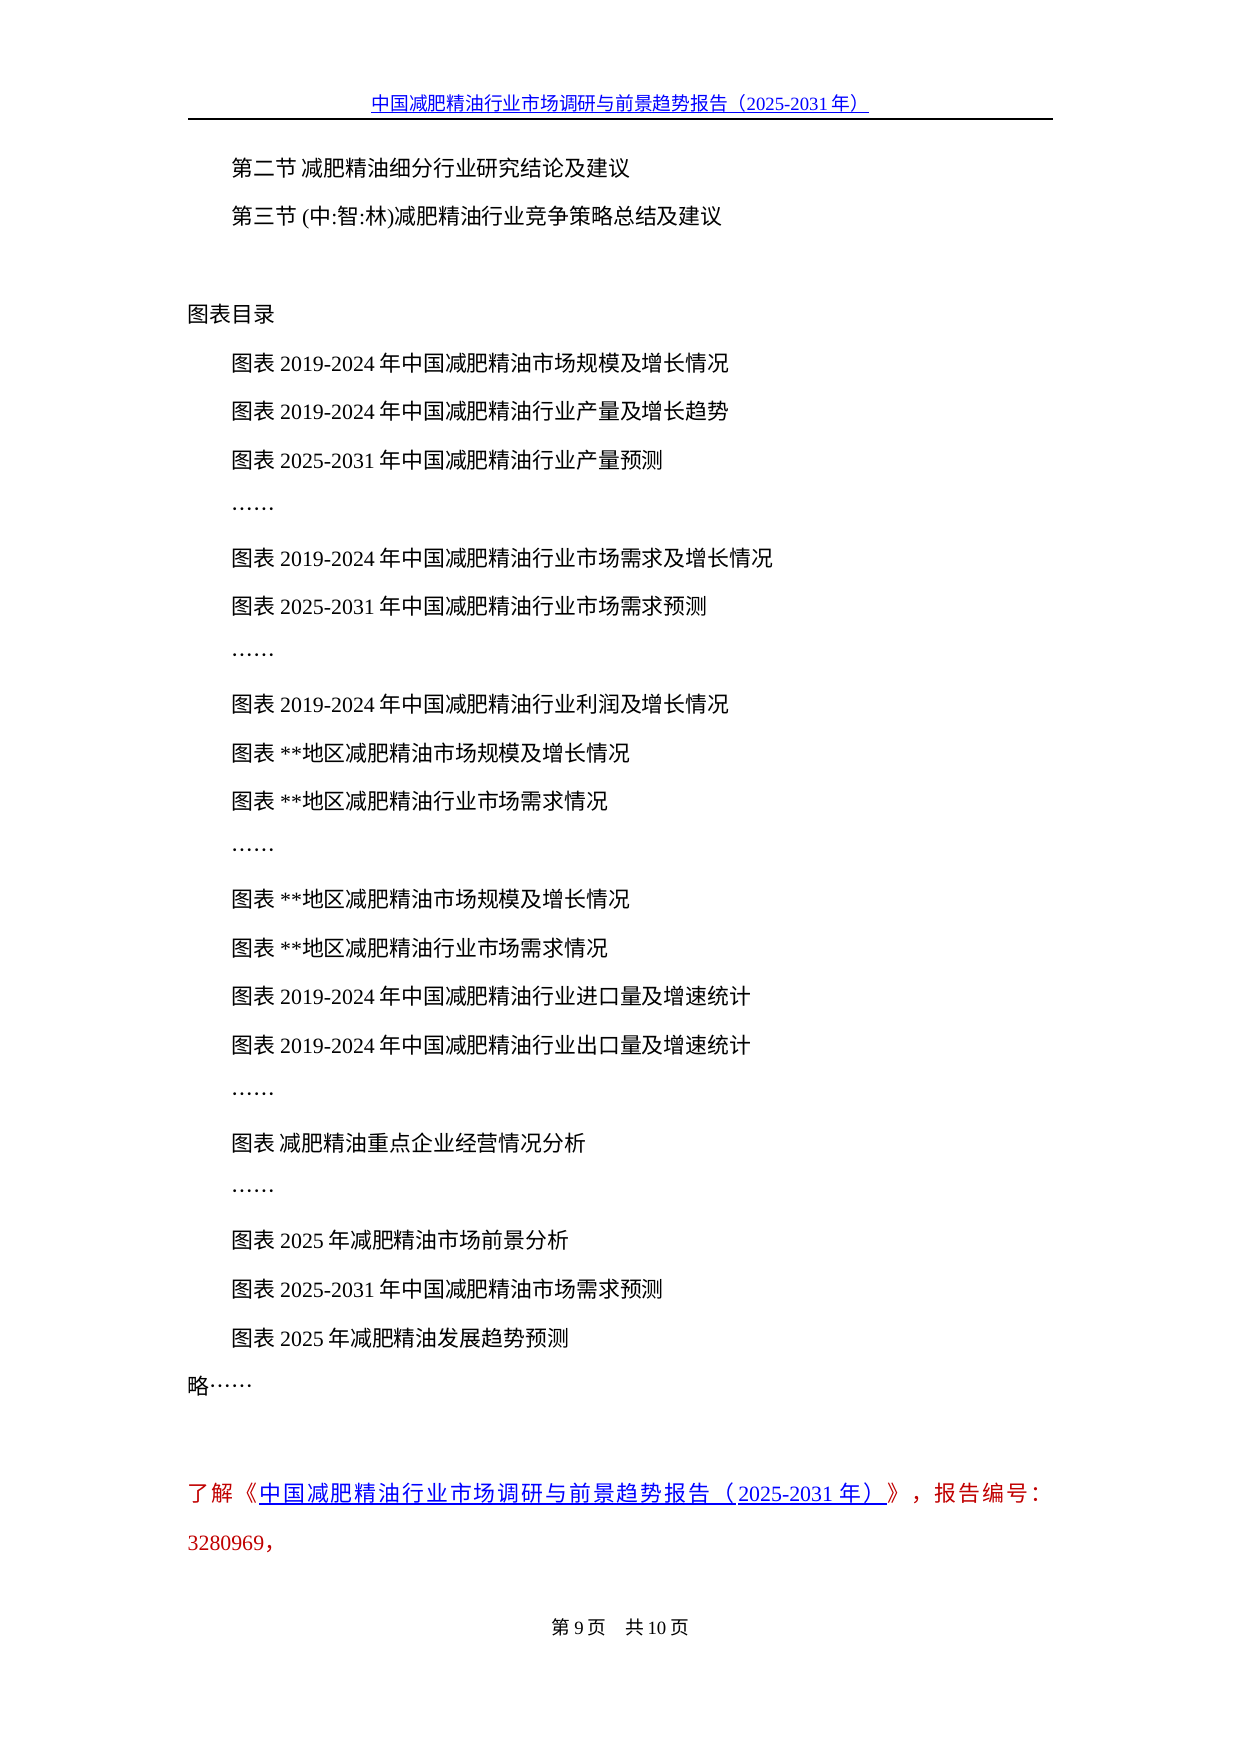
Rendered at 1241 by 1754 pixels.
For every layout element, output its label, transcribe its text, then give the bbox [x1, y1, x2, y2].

text 了解《中国减肥精油行业市场调研与前景趋势报告（2025-2031年）》，报告编号：3280969， [187, 1475, 1053, 1557]
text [187, 150, 1053, 1401]
